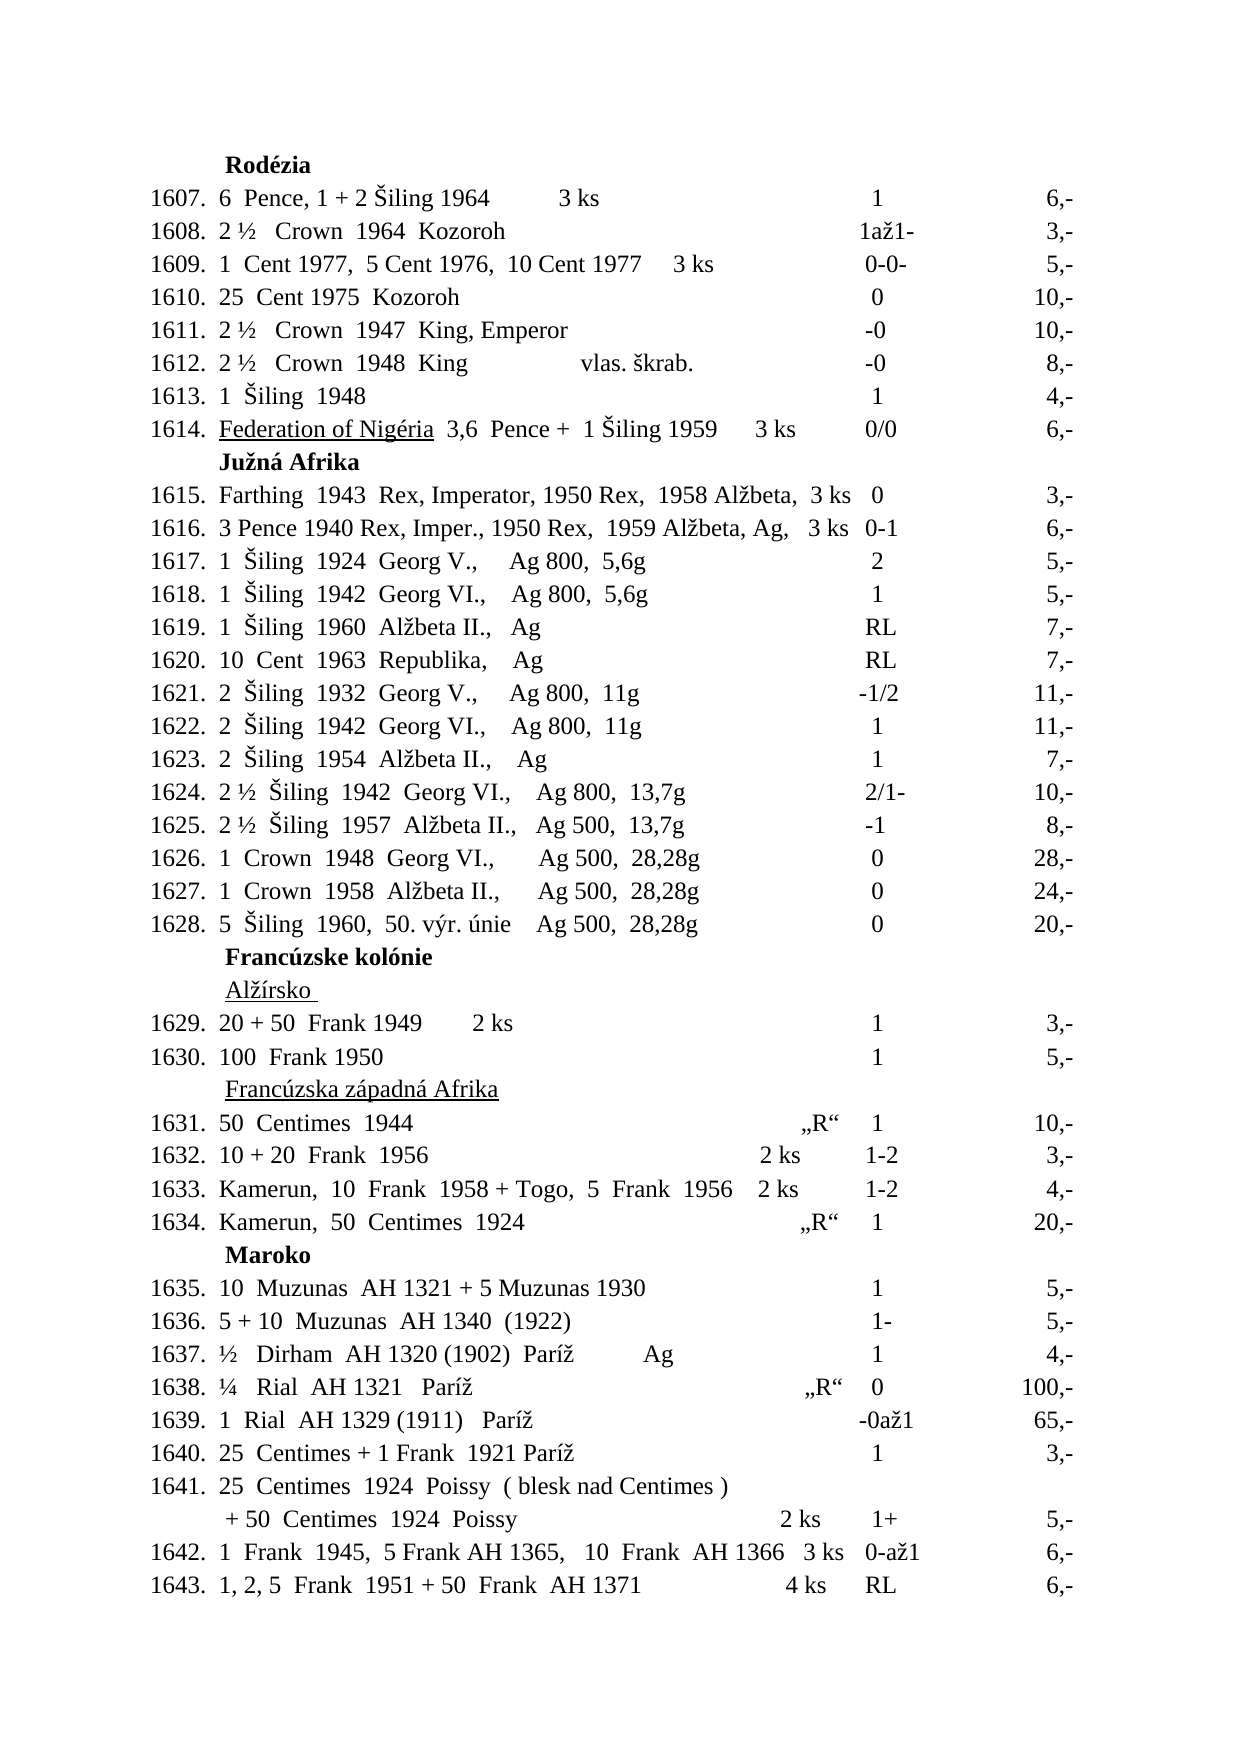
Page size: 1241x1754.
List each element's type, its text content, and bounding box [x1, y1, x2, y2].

text + 50 Centimes 1924 Poissy 2 ks 1+ 5,- [150, 1504, 1090, 1533]
text 1620. 10 Cent 1963 Republika, Ag RL 7,- [150, 645, 1090, 674]
text 1614. Federation of Nigéria 3,6 Pence + 1 Šiling 1959 3 ks 0/0 6,- [150, 414, 1090, 443]
text 1619. 1 Šiling 1960 Alžbeta II., Ag RL 7,- [150, 612, 1090, 641]
text 1642. 1 Frank 1945, 5 Frank AH 1365, 10 Frank AH 1366 3 ks 0-až1 6,- [150, 1537, 1090, 1566]
text 1638. ¼ Rial AH 1321 Paríž „R“ 0 100,- [150, 1372, 1090, 1401]
text 1609. 1 Cent 1977, 5 Cent 1976, 10 Cent 1977 3 ks 0-0- 5,- [150, 249, 1090, 278]
text 1632. 10 + 20 Frank 1956 2 ks 1-2 3,- [150, 1141, 1090, 1169]
text 1622. 2 Šiling 1942 Georg VI., Ag 800, 11g 1 11,- [150, 711, 1090, 740]
text Maroko [150, 1240, 1090, 1268]
text 1637. ½ Dirham AH 1320 (1902) Paríž Ag 1 4,- [150, 1339, 1090, 1367]
text 1615. Farthing 1943 Rex, Imperator, 1950 Rex, 1958 Alžbeta, 3 ks 0 3,- [150, 480, 1090, 509]
text 1621. 2 Šiling 1932 Georg V., Ag 800, 11g -1/2 11,- [150, 678, 1090, 707]
text 1629. 20 + 50 Frank 1949 2 ks 1 3,- 1630. 100 Frank 1950 1 5,- [150, 1008, 1090, 1070]
text 1617. 1 Šiling 1924 Georg V., Ag 800, 5,6g 2 5,- 1618. 1 Šiling 1942 Georg VI., Ag 800, 5,6g 1 5,- [150, 546, 1090, 608]
text 1628. 5 Šiling 1960, 50. výr. únie Ag 500, 28,28g 0 20,- [150, 909, 1090, 938]
text 1624. 2 ½ Šiling 1942 Georg VI., Ag 800, 13,7g 2/1- 10,- [150, 777, 1090, 806]
text 1640. 25 Centimes + 1 Frank 1921 Paríž 1 3,- [150, 1438, 1090, 1467]
text 1626. 1 Crown 1948 Georg VI., Ag 500, 28,28g 0 28,- [150, 843, 1090, 872]
text 1611. 2 ½ Crown 1947 King, Emperor -0 10,- 1612. 2 ½ Crown 1948 King vlas. škrab. -0 8,- 1613. 1 Šiling 1948 1 4,- [150, 315, 1090, 410]
text Francúzska západná Afrika [150, 1074, 1090, 1103]
text Alžírsko [150, 976, 1090, 1004]
text 1610. 25 Cent 1975 Kozoroh 0 10,- [150, 282, 1090, 311]
text 1627. 1 Crown 1958 Alžbeta II., Ag 500, 28,28g 0 24,- [150, 876, 1090, 905]
text 1631. 50 Centimes 1944 „R“ 1 10,- [150, 1108, 1090, 1136]
text 1634. Kamerun, 50 Centimes 1924 „R“ 1 20,- [150, 1207, 1090, 1235]
text 1636. 5 + 10 Muzunas AH 1340 (1922) 1- 5,- [150, 1306, 1090, 1334]
text Južná Afrika [150, 447, 1090, 476]
text 1643. 1, 2, 5 Frank 1951 + 50 Frank AH 1371 4 ks RL 6,- [150, 1570, 1090, 1599]
text 1607. 6 Pence, 1 + 2 Šiling 1964 3 ks 1 6,- [150, 183, 1090, 212]
text 1635. 10 Muzunas AH 1321 + 5 Muzunas 1930 1 5,- [150, 1273, 1090, 1301]
text 1641. 25 Centimes 1924 Poissy ( blesk nad Centimes ) [150, 1471, 1090, 1499]
text 1633. Kamerun, 10 Frank 1958 + Togo, 5 Frank 1956 2 ks 1-2 4,- [150, 1174, 1090, 1202]
text 1616. 3 Pence 1940 Rex, Imper., 1950 Rex, 1959 Alžbeta, Ag, 3 ks 0-1 6,- [150, 513, 1090, 542]
text 1639. 1 Rial AH 1329 (1911) Paríž -0až1 65,- [150, 1405, 1090, 1433]
text 1623. 2 Šiling 1954 Alžbeta II., Ag 1 7,- [150, 744, 1090, 773]
text Francúzske kolónie [150, 942, 1090, 971]
text 1608. 2 ½ Crown 1964 Kozoroh 1až1- 3,- [150, 216, 1090, 245]
text Rodézia [150, 150, 1090, 179]
text 1625. 2 ½ Šiling 1957 Alžbeta II., Ag 500, 13,7g -1 8,- [150, 810, 1090, 839]
